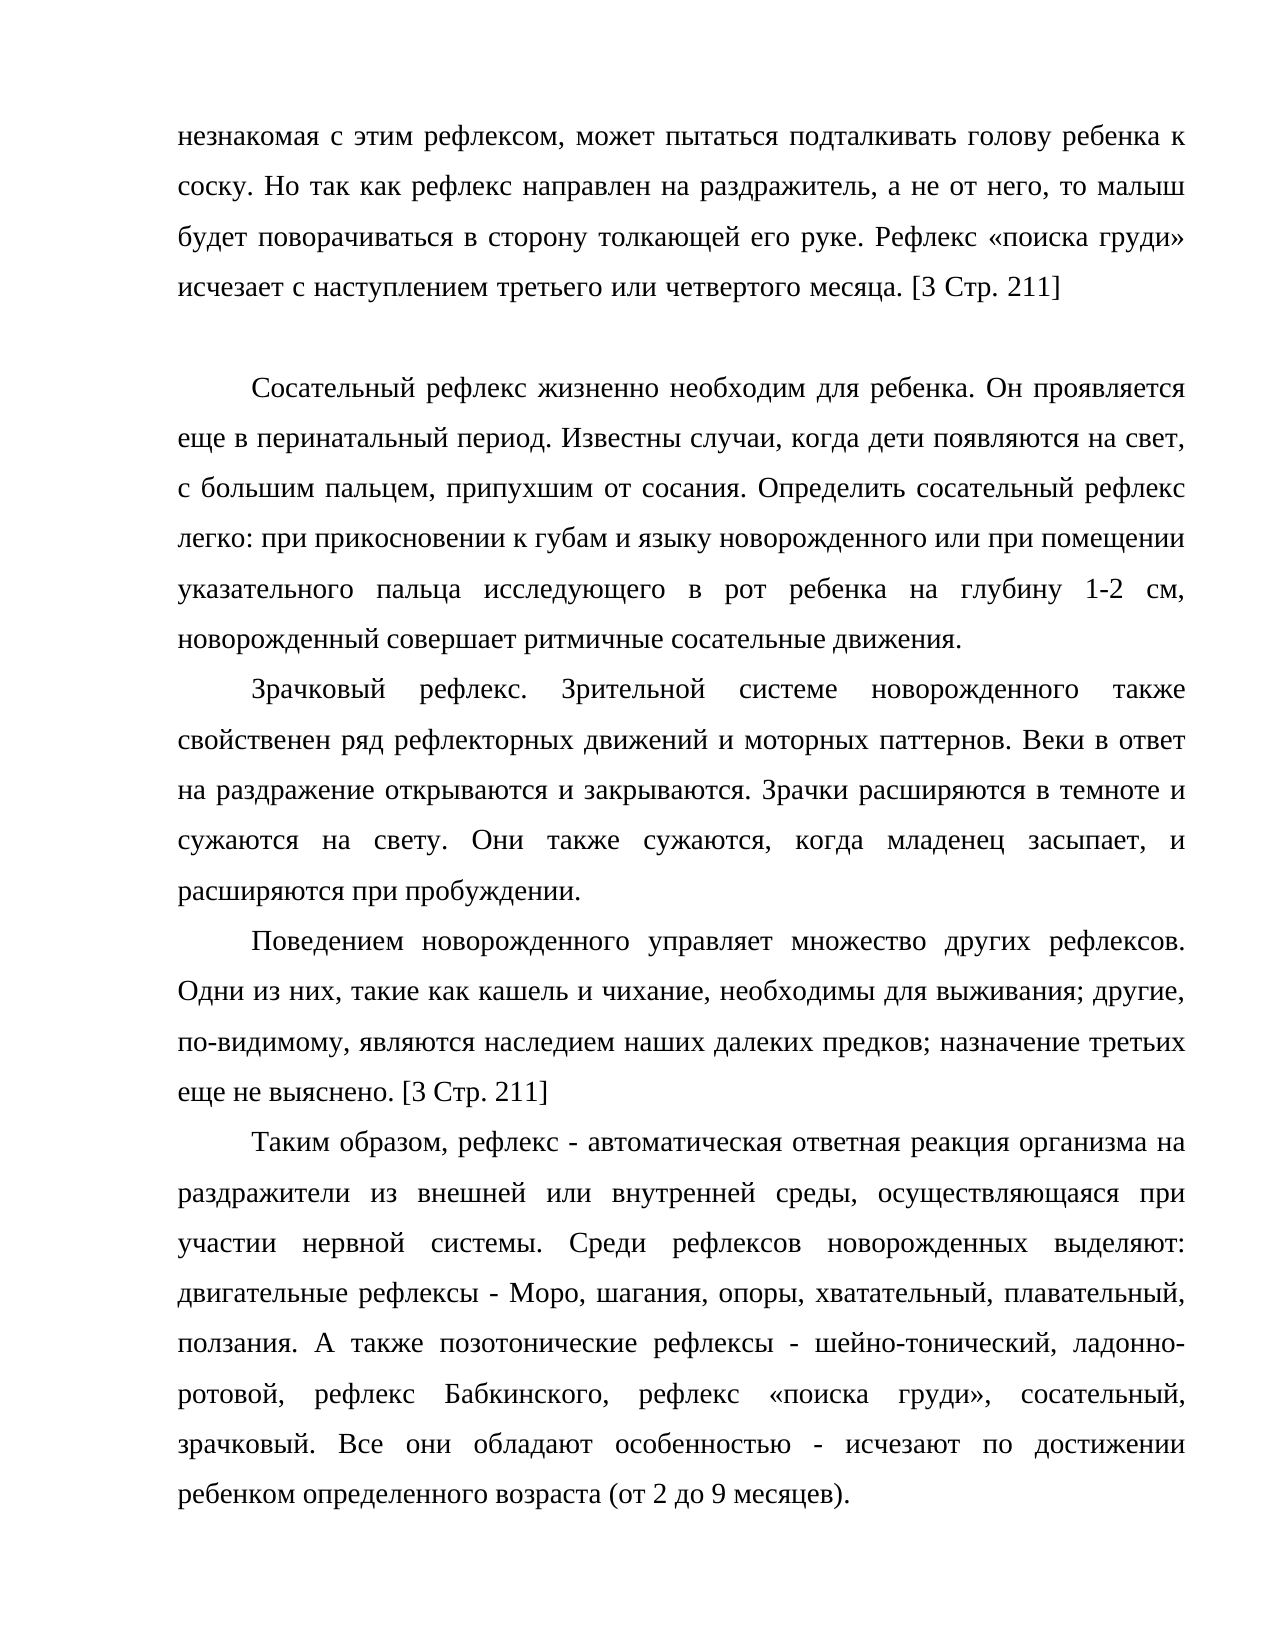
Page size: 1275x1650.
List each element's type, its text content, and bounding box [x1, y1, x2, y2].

text Поведением новорожденного управляет множество других рефлексов. Одни из них, такие как кашель и чихание, необходимы для выживания; другие, по-видимому, являются наследием наших далеких предков; назначение третьих еще не выяснено. [3 Стр. 211] [177, 923, 1186, 1108]
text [177, 118, 1186, 353]
text Таким образом, рефлекс - автоматическая ответная реакция организма на раздражители из внешней или внутренней среды, осуществляющаяся при участии нервной системы. Среди рефлексов новорожденных выделяют: двигательные рефлексы - Моро, шагания, опоры, хватательный, плавательный, ползания. А также позотонические рефлексы - шейно-тонический, ладонно-ротовой, рефлекс Бабкинского, рефлекс «поиска груди», сосательный, зрачковый. Все они обладают особенностью - исчезают по достижении ребенком определенного возраста (от 2 до 9 месяцев). [177, 1124, 1186, 1510]
text Зрачковый рефлекс. Зрительной системе новорожденного также свойственен ряд рефлекторных движений и моторных паттернов. Веки в ответ на раздражение открываются и закрываются. Зрачки расширяются в темноте и сужаются на свету. Они также сужаются, когда младенец засыпает, и расширяются при пробуждении. [177, 672, 1186, 906]
text Сосательный рефлекс жизненно необходим для ребенка. Он проявляется еще в перинатальный период. Известны случаи, когда дети появляются на свет, с большим пальцем, припухшим от сосания. Определить сосательный рефлекс легко: при прикосновении к губам и языку новорожденного или при помещении указательного пальца исследующего в рот ребенка на глубину 1-2 см, новорожденный совершает ритмичные сосательные движения. [177, 370, 1186, 655]
